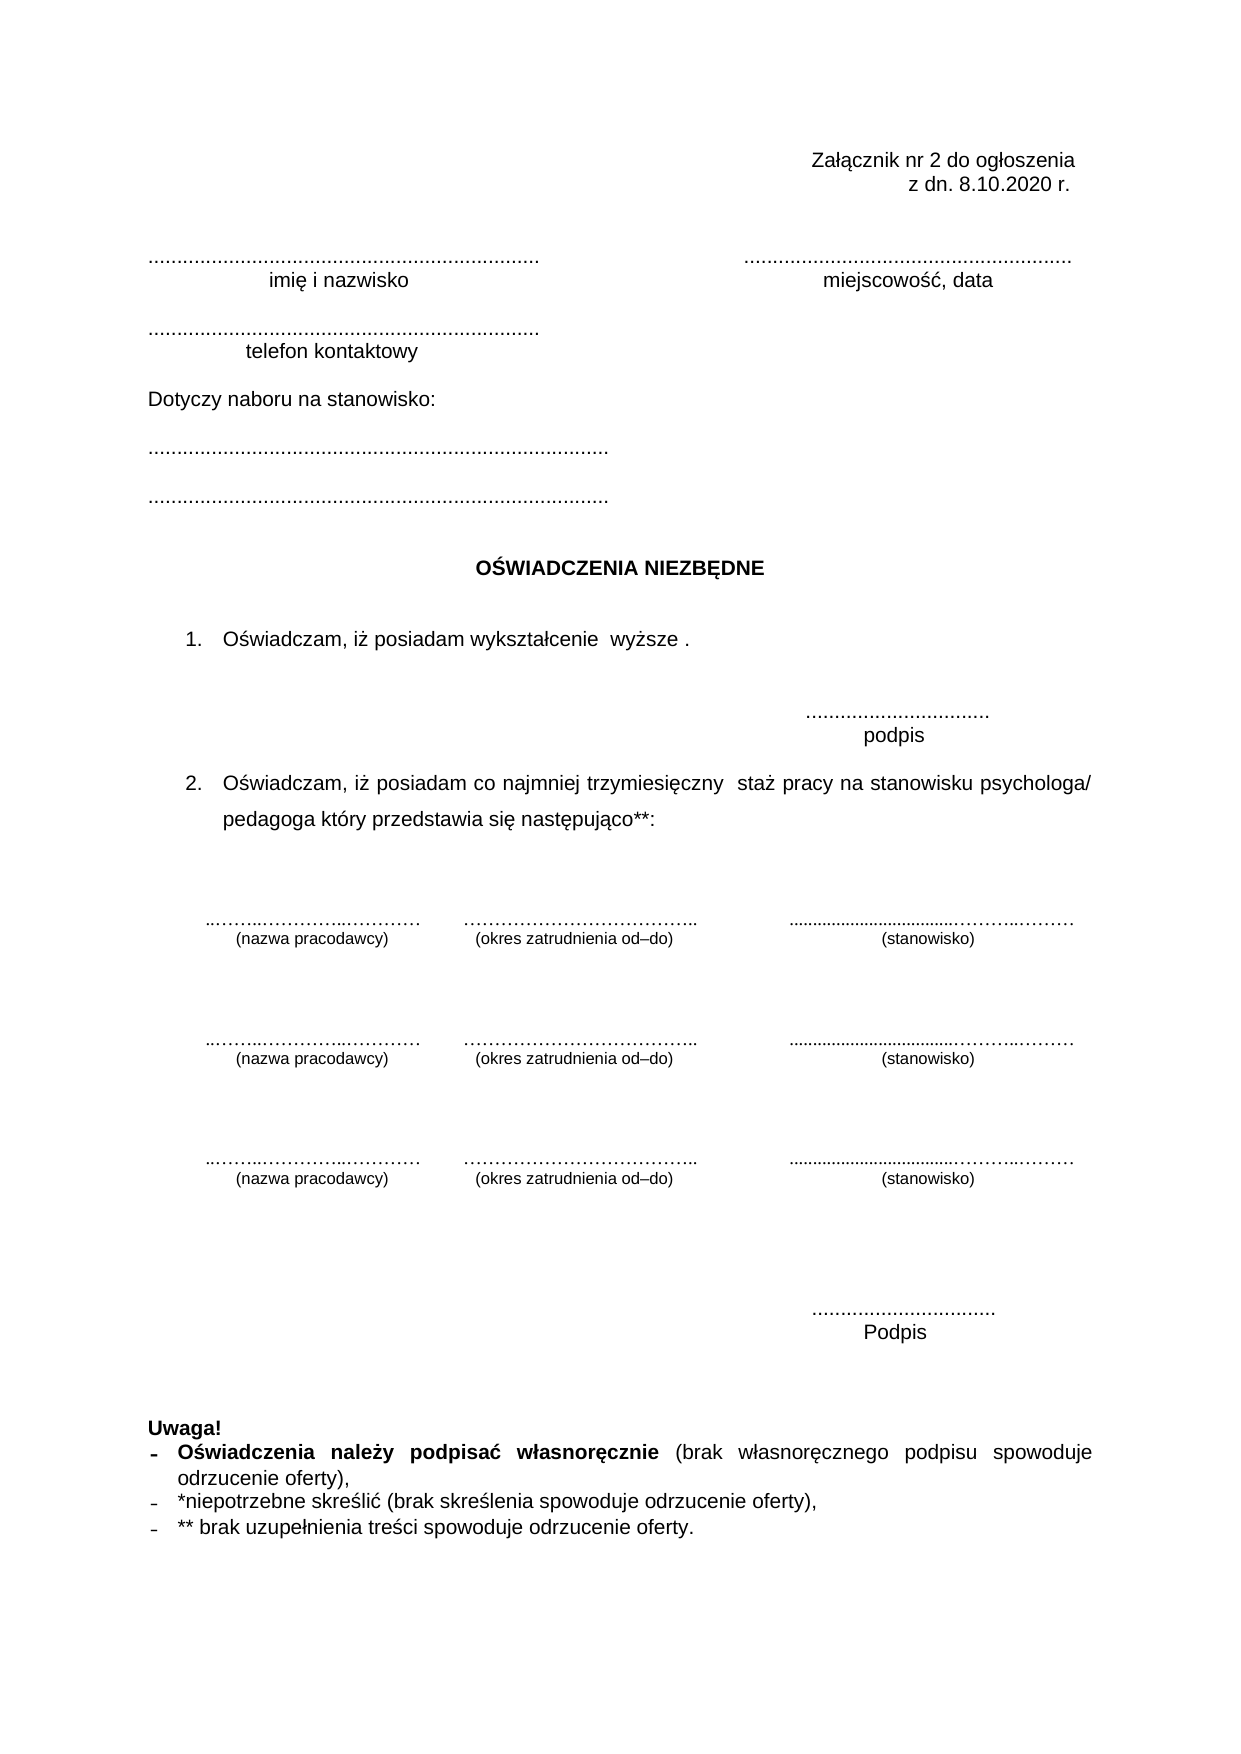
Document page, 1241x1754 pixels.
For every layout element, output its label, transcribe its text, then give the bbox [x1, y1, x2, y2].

list Oświadczam, iż posiadam wykształcenie wyższe . [185, 627, 1093, 651]
text .................................................................... [148, 315, 1093, 339]
list ** brak uzupełnienia treści spowoduje odrzucenie oferty. [148, 1515, 1093, 1541]
text z dn. 8.10.2020 r. [811, 172, 1093, 196]
text ................................ [736, 1296, 1093, 1320]
text Podpis [223, 1320, 1093, 1344]
text .................................................................... ......................................................... [148, 243, 1093, 267]
text ..……..…………..………… ……………………………….. ...................................………..……… [148, 908, 1093, 929]
text ................................ [673, 699, 1093, 723]
text imię i nazwisko miejscowość, data [223, 267, 1093, 291]
list Oświadczam, iż posiadam co najmniej trzymiesięczny staż pracy na stanowisku psychologa/ pedagoga który przedstawia się następująco**: [185, 771, 1093, 831]
list *niepotrzebne skreślić (brak skreślenia spowoduje odrzucenie oferty), [148, 1489, 1093, 1515]
text Dotyczy naboru na stanowisko: [148, 387, 1093, 411]
list Oświadczenia należy podpisać własnoręcznie (brak własnoręcznego podpisu spowoduje odrzucenie oferty), [148, 1439, 1093, 1489]
text ..……..…………..………… ……………………………….. ...................................………..……… [148, 1147, 1093, 1169]
text podpis [223, 723, 1093, 747]
text (nazwa pracodawcy) (okres zatrudnienia od–do) (stanowisko) [148, 1169, 1093, 1188]
text Uwaga! [148, 1416, 1093, 1439]
text Załącznik nr 2 do ogłoszenia [148, 148, 1093, 172]
text ................................................................................ [148, 483, 1093, 507]
text ..……..…………..………… ……………………………….. ...................................………..……… [148, 1027, 1093, 1049]
text (nazwa pracodawcy) (okres zatrudnienia od–do) (stanowisko) [148, 1049, 1093, 1068]
text (nazwa pracodawcy) (okres zatrudnienia od–do) (stanowisko) [148, 929, 1093, 948]
text OŚWIADCZENIA NIEZBĘDNE [148, 555, 1093, 579]
text ................................................................................ [148, 435, 1093, 459]
text telefon kontaktowy [148, 339, 1093, 363]
